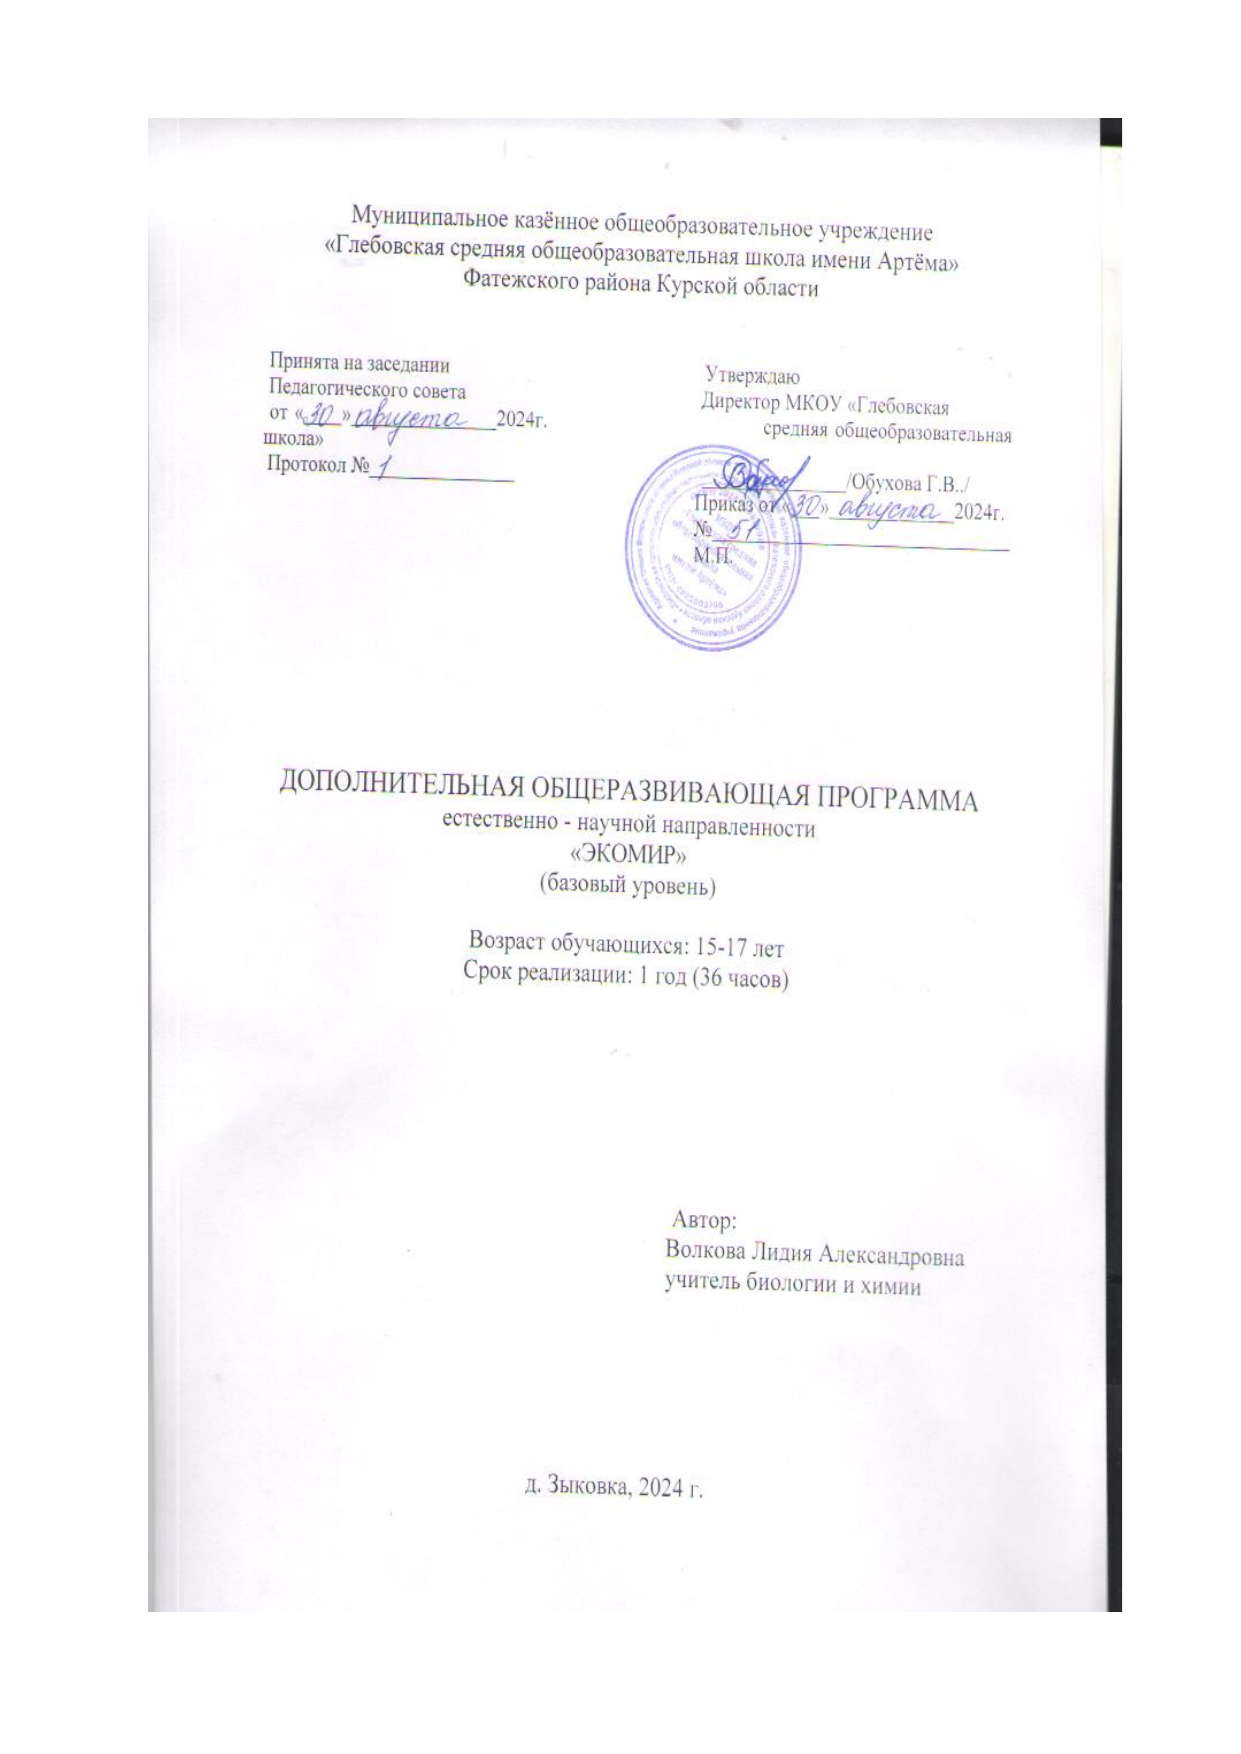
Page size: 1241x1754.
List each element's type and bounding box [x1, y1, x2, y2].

picture [148, 118, 1123, 1612]
